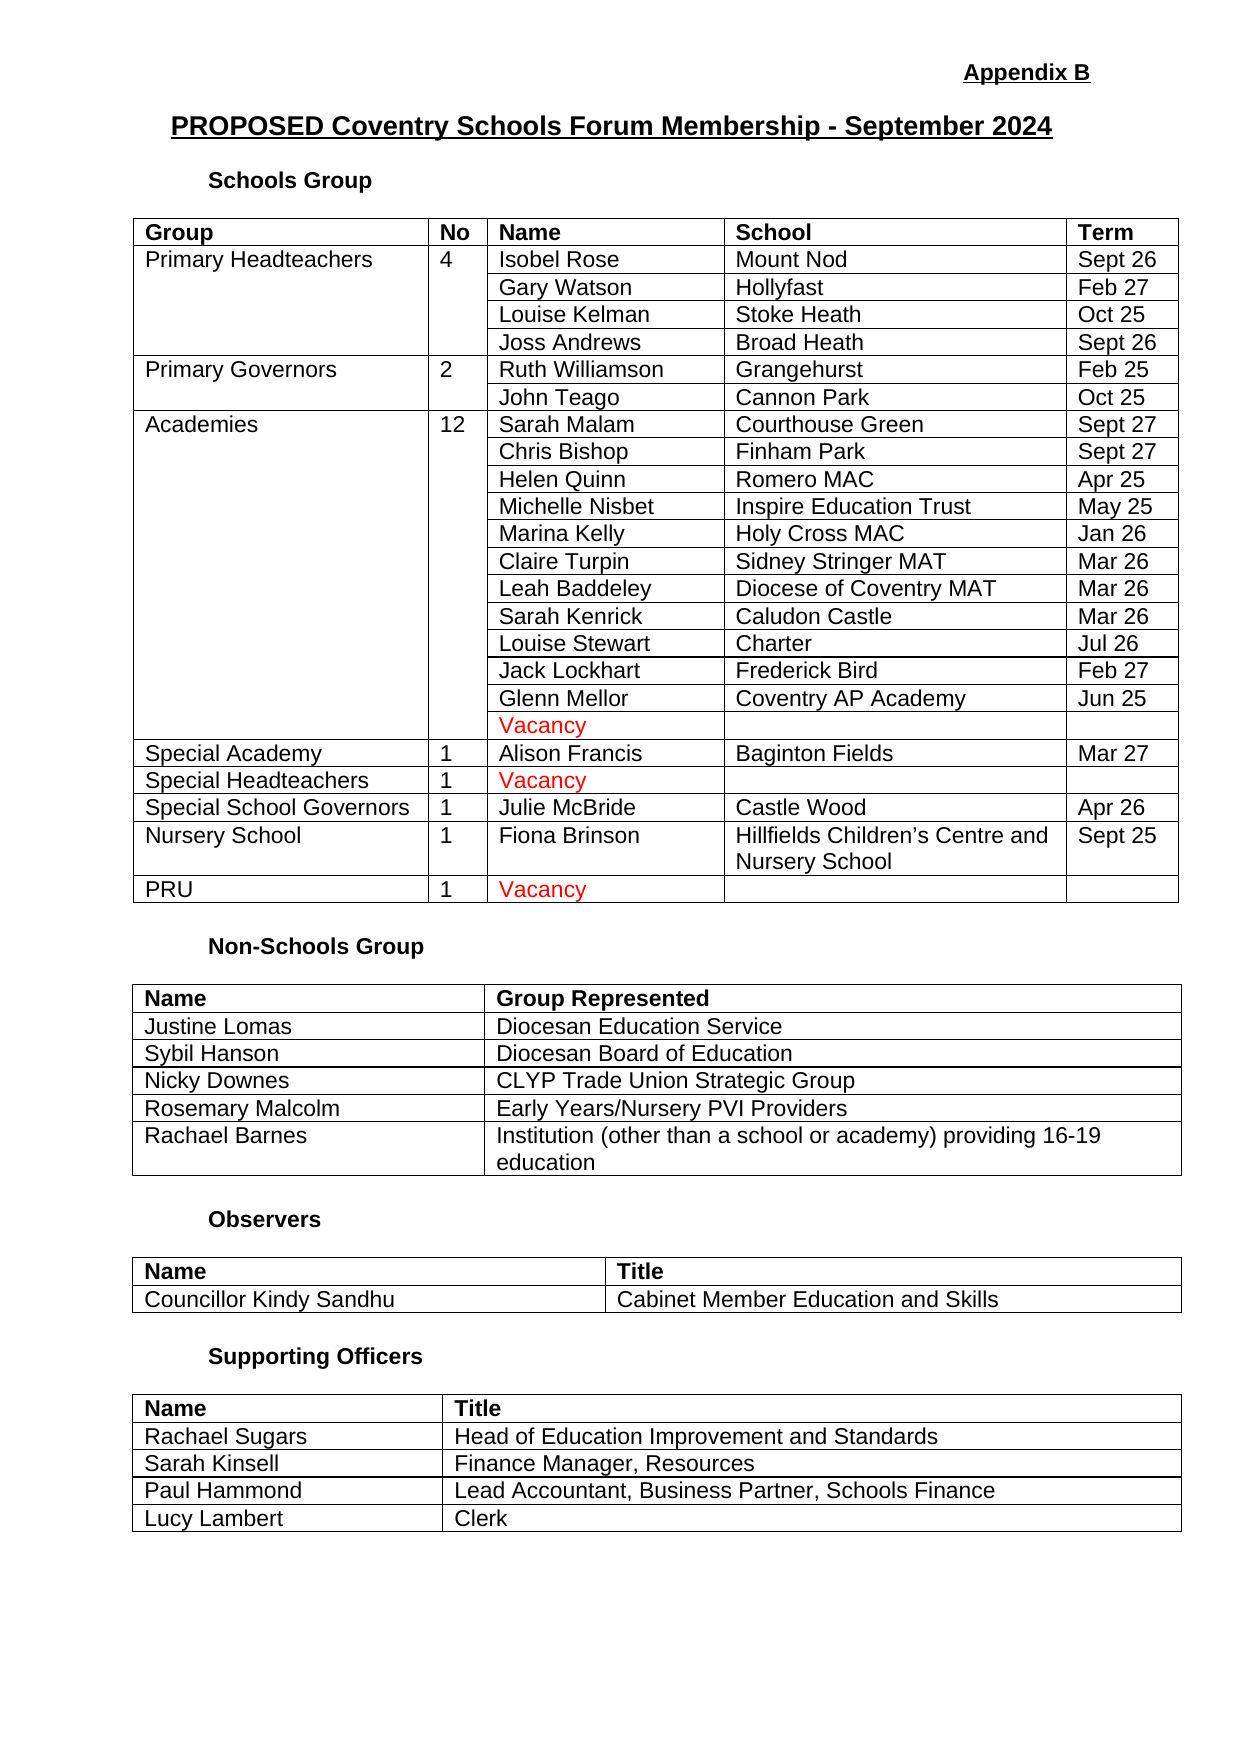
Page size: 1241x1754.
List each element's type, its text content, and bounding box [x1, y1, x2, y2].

table_cell 4 [429, 246, 487, 355]
table_cell Caludon Castle [725, 603, 1066, 629]
table_cell Baginton Fields [725, 740, 1066, 766]
table_cell Sept 26 [1067, 329, 1178, 355]
table_cell Finham Park [725, 438, 1066, 464]
text Supporting Officers [133, 1343, 1090, 1369]
table_header School [725, 219, 1066, 245]
table_cell Glenn Mellor [488, 685, 724, 711]
table_cell Head of Education Improvement and Standards [443, 1423, 1181, 1449]
table_cell [725, 876, 1066, 902]
table_cell Romero MAC [725, 466, 1066, 492]
table_cell 1 [429, 794, 487, 821]
table_cell Jun 25 [1067, 685, 1178, 711]
table_cell Oct 25 [1067, 384, 1178, 410]
table_cell Broad Heath [725, 329, 1066, 355]
table_cell Sidney Stringer MAT [725, 548, 1066, 574]
table_cell Institution (other than a school or academy) providing 16-19 education [485, 1122, 1181, 1175]
table_cell Primary Governors [134, 356, 428, 410]
table_cell Vacancy [488, 767, 724, 793]
table_cell Mar 26 [1067, 548, 1178, 574]
table_cell Joss Andrews [488, 329, 724, 355]
table_header Name [133, 985, 484, 1012]
text Non-Schools Group [133, 933, 1090, 959]
table_cell Mar 27 [1067, 740, 1178, 766]
table_cell 1 [429, 822, 487, 874]
table_cell Sept 27 [1067, 438, 1178, 464]
table_cell Leah Baddeley [488, 575, 724, 602]
table_cell Finance Manager, Resources [443, 1450, 1181, 1476]
table_cell Nursery School [134, 822, 428, 874]
table_cell CLYP Trade Union Strategic Group [485, 1068, 1181, 1094]
table_cell [1067, 876, 1178, 902]
table_header No [429, 219, 487, 245]
text Observers [133, 1206, 1090, 1232]
table_cell Oct 25 [1067, 301, 1178, 328]
table_cell Mount Nod [725, 246, 1066, 273]
table_cell [1067, 712, 1178, 738]
table_cell Holy Cross MAC [725, 520, 1066, 547]
table_cell Ruth Williamson [488, 356, 724, 382]
table_cell Hollyfast [725, 274, 1066, 300]
table_cell Coventry AP Academy [725, 685, 1066, 711]
table_cell Rosemary Malcolm [133, 1095, 484, 1121]
table_cell Michelle Nisbet [488, 493, 724, 519]
table_cell Louise Stewart [488, 630, 724, 656]
table_cell Jack Lockhart [488, 658, 724, 684]
table_cell [725, 712, 1066, 738]
table_cell Vacancy [488, 712, 724, 738]
table_cell Sept 25 [1067, 822, 1178, 874]
table_header Title [443, 1395, 1181, 1422]
table_cell Courthouse Green [725, 411, 1066, 437]
table_cell Diocesan Board of Education [485, 1040, 1181, 1066]
table_cell Castle Wood [725, 794, 1066, 821]
table_cell Diocese of Coventry MAT [725, 575, 1066, 602]
table_cell Stoke Heath [725, 301, 1066, 328]
table_cell Paul Hammond [133, 1478, 442, 1504]
table_cell Jan 26 [1067, 520, 1178, 547]
table_cell Justine Lomas [133, 1013, 484, 1039]
table_cell 1 [429, 876, 487, 902]
table_cell Nicky Downes [133, 1068, 484, 1094]
table_cell Feb 27 [1067, 658, 1178, 684]
table_cell Apr 25 [1067, 466, 1178, 492]
table_header Name [133, 1258, 605, 1284]
table_cell [725, 767, 1066, 793]
table_cell Special School Governors [134, 794, 428, 821]
table_cell Sybil Hanson [133, 1040, 484, 1066]
table_cell Gary Watson [488, 274, 724, 300]
table_cell Grangehurst [725, 356, 1066, 382]
table_cell Clerk [443, 1505, 1181, 1531]
table_cell Lucy Lambert [133, 1505, 442, 1531]
table_cell Vacancy [488, 876, 724, 902]
table_cell 1 [429, 740, 487, 766]
table_cell 1 [429, 767, 487, 793]
table_cell Special Headteachers [134, 767, 428, 793]
table_cell Apr 26 [1067, 794, 1178, 821]
table_header Title [606, 1258, 1181, 1284]
table_cell Feb 27 [1067, 274, 1178, 300]
table_cell Early Years/Nursery PVI Providers [485, 1095, 1181, 1121]
table_cell Mar 26 [1067, 575, 1178, 602]
table_cell Julie McBride [488, 794, 724, 821]
text PROPOSED Coventry Schools Forum Membership - September 2024 [133, 110, 1090, 141]
table_cell Alison Francis [488, 740, 724, 766]
table_cell Jul 26 [1067, 630, 1178, 656]
table_cell 12 [429, 411, 487, 738]
table_cell [1067, 767, 1178, 793]
table_cell Hillfields Children’s Centre and Nursery School [725, 822, 1066, 874]
table_cell Marina Kelly [488, 520, 724, 547]
table_cell PRU [134, 876, 428, 902]
table_header Group [134, 219, 428, 245]
table_cell Claire Turpin [488, 548, 724, 574]
table_cell Helen Quinn [488, 466, 724, 492]
table_cell Mar 26 [1067, 603, 1178, 629]
table_cell Louise Kelman [488, 301, 724, 328]
table_header Term [1067, 219, 1178, 245]
table_cell John Teago [488, 384, 724, 410]
table_cell Sarah Kinsell [133, 1450, 442, 1476]
text Schools Group [133, 167, 1090, 193]
table_cell Councillor Kindy Sandhu [133, 1286, 605, 1312]
table_header Name [488, 219, 724, 245]
table_cell Primary Headteachers [134, 246, 428, 355]
table_cell Special Academy [134, 740, 428, 766]
table_cell Frederick Bird [725, 658, 1066, 684]
table_cell Fiona Brinson [488, 822, 724, 874]
text Appendix B [133, 59, 1090, 86]
table_cell 2 [429, 356, 487, 410]
table_cell Rachael Barnes [133, 1122, 484, 1175]
table_cell Charter [725, 630, 1066, 656]
table_cell Diocesan Education Service [485, 1013, 1181, 1039]
table_cell Isobel Rose [488, 246, 724, 273]
table_cell Lead Accountant, Business Partner, Schools Finance [443, 1478, 1181, 1504]
table_header Group Represented [485, 985, 1181, 1012]
table_cell May 25 [1067, 493, 1178, 519]
table_cell Sarah Malam [488, 411, 724, 437]
table_header Name [133, 1395, 442, 1422]
table_cell Academies [134, 411, 428, 738]
table_cell Inspire Education Trust [725, 493, 1066, 519]
table_cell Feb 25 [1067, 356, 1178, 382]
table_cell Chris Bishop [488, 438, 724, 464]
table_cell Cannon Park [725, 384, 1066, 410]
table_cell Sept 26 [1067, 246, 1178, 273]
table_cell Rachael Sugars [133, 1423, 442, 1449]
table_cell Sept 27 [1067, 411, 1178, 437]
table_cell Cabinet Member Education and Skills [606, 1286, 1181, 1312]
table_cell Sarah Kenrick [488, 603, 724, 629]
